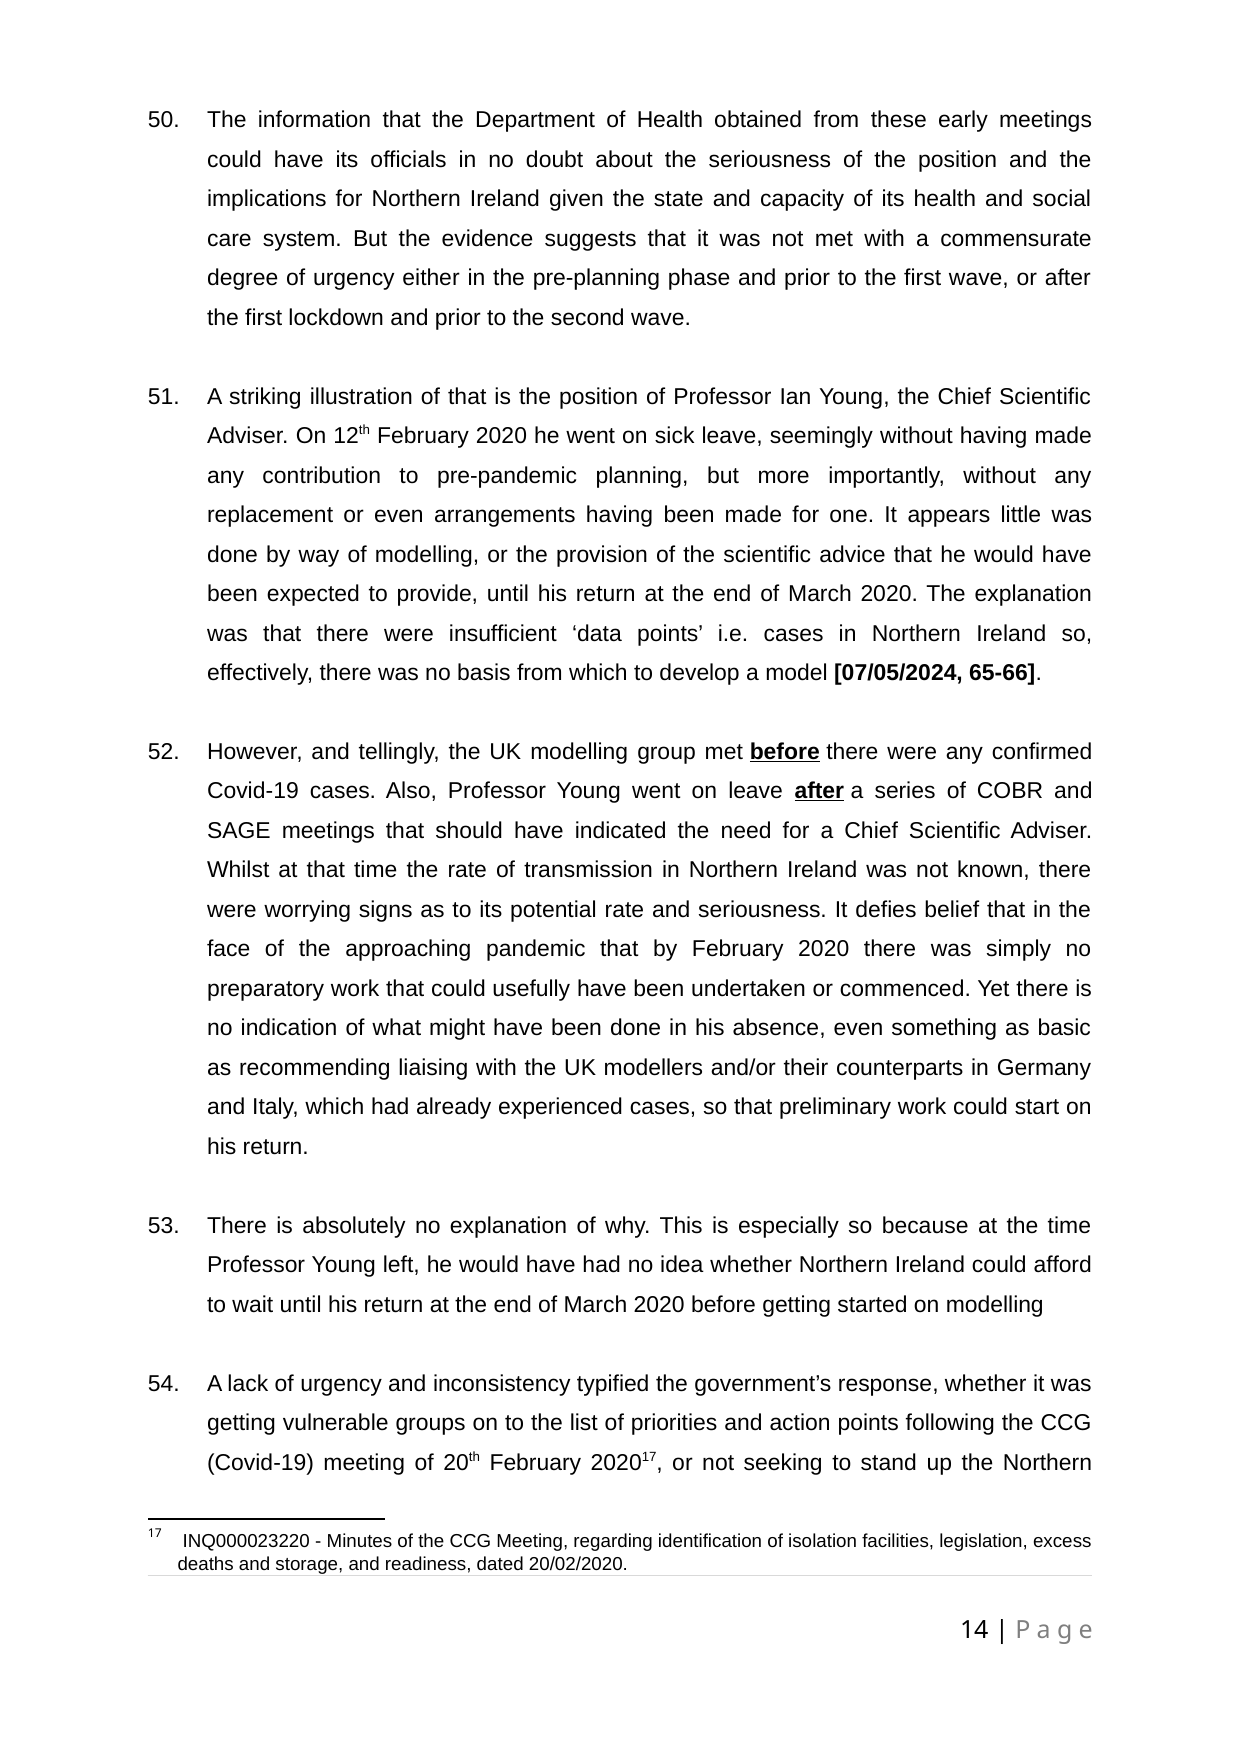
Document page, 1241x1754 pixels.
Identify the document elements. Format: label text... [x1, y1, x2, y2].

list However, and tellingly, the UK modelling group met before there were any confirmed Covid-19 cases. Also, Professor Young went on leave after a series of COBR and SAGE meetings that should have indicated the need for a Chief Scientific Adviser. Whilst at that time the rate of transmission in Northern Ireland was not known, there were worrying signs as to its potential rate and seriousness. It defies belief that in the face of the approaching pandemic that by February 2020 there was simply no preparatory work that could usefully have been undertaken or commenced. Yet there is no indication of what might have been done in his absence, even something as basic as recommending liaising with the UK modellers and/or their counterparts in Germany and Italy, which had already experienced cases, so that preliminary work could start on his return. [148, 738, 1092, 1159]
list A striking illustration of that is the position of Professor Ian Young, the Chief Scientific Adviser. On 12th February 2020 he went on sick leave, seemingly without having made any contribution to pre-pandemic planning, but more importantly, without any replacement or even arrangements having been made for one. It appears little was done by way of modelling, or the provision of the scientific advice that he would have been expected to provide, until his return at the end of March 2020. The explanation was that there were insufficient ‘data points’ i.e. cases in Northern Ireland so, effectively, there was no basis from which to develop a model [07/05/2024, 65-66]. [148, 383, 1092, 685]
list There is absolutely no explanation of why. This is especially so because at the time Professor Young left, he would have had no idea whether Northern Ireland could afford to wait until his return at the end of March 2020 before getting started on modelling [148, 1212, 1092, 1317]
list The information that the Department of Health obtained from these early meetings could have its officials in no doubt about the seriousness of the position and the implications for Northern Ireland given the state and capacity of its health and social care system. But the evidence suggests that it was not met with a commensurate degree of urgency either in the pre-planning phase and prior to the first wave, or after the first lockdown and prior to the second wave. [148, 106, 1092, 330]
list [148, 1370, 1092, 1475]
